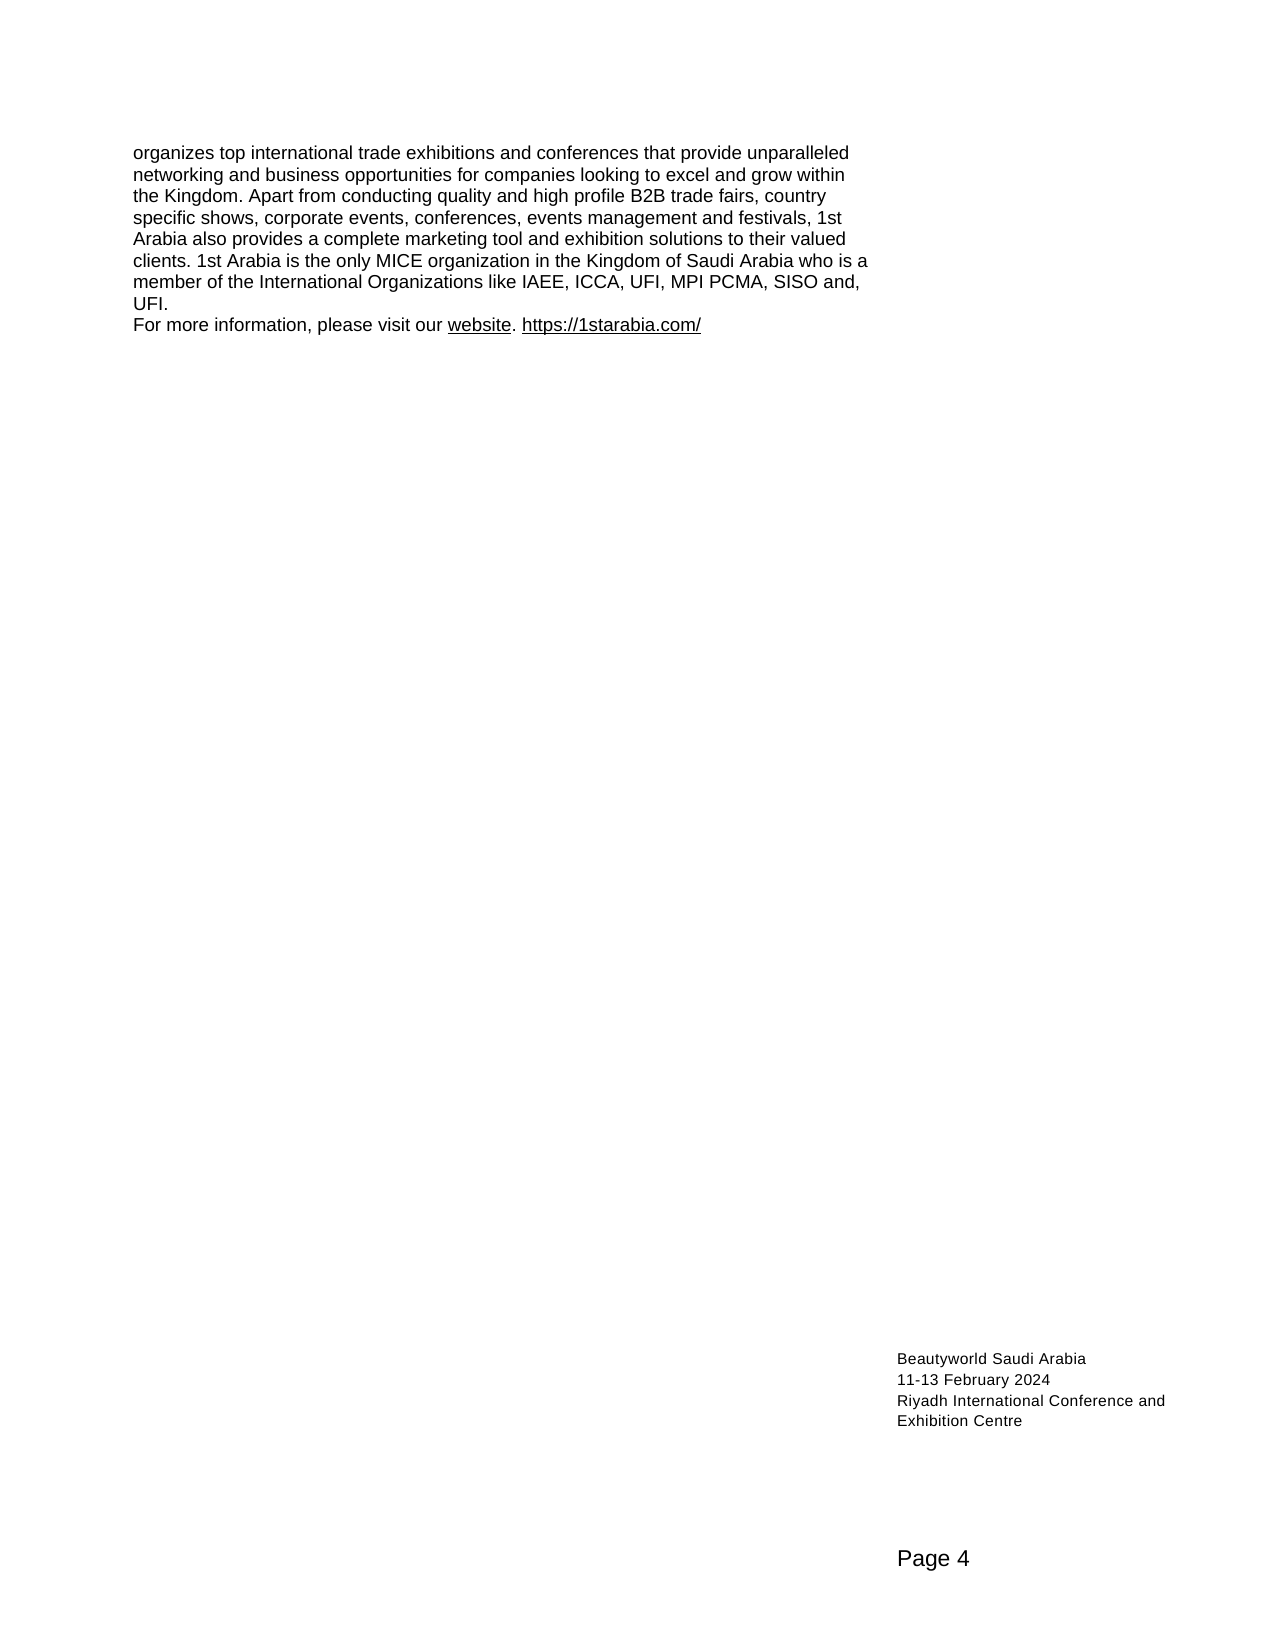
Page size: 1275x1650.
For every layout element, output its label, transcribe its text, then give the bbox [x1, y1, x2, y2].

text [133, 142, 870, 314]
text For more information, please visit our website. https://1starabia.com/ [133, 314, 870, 336]
